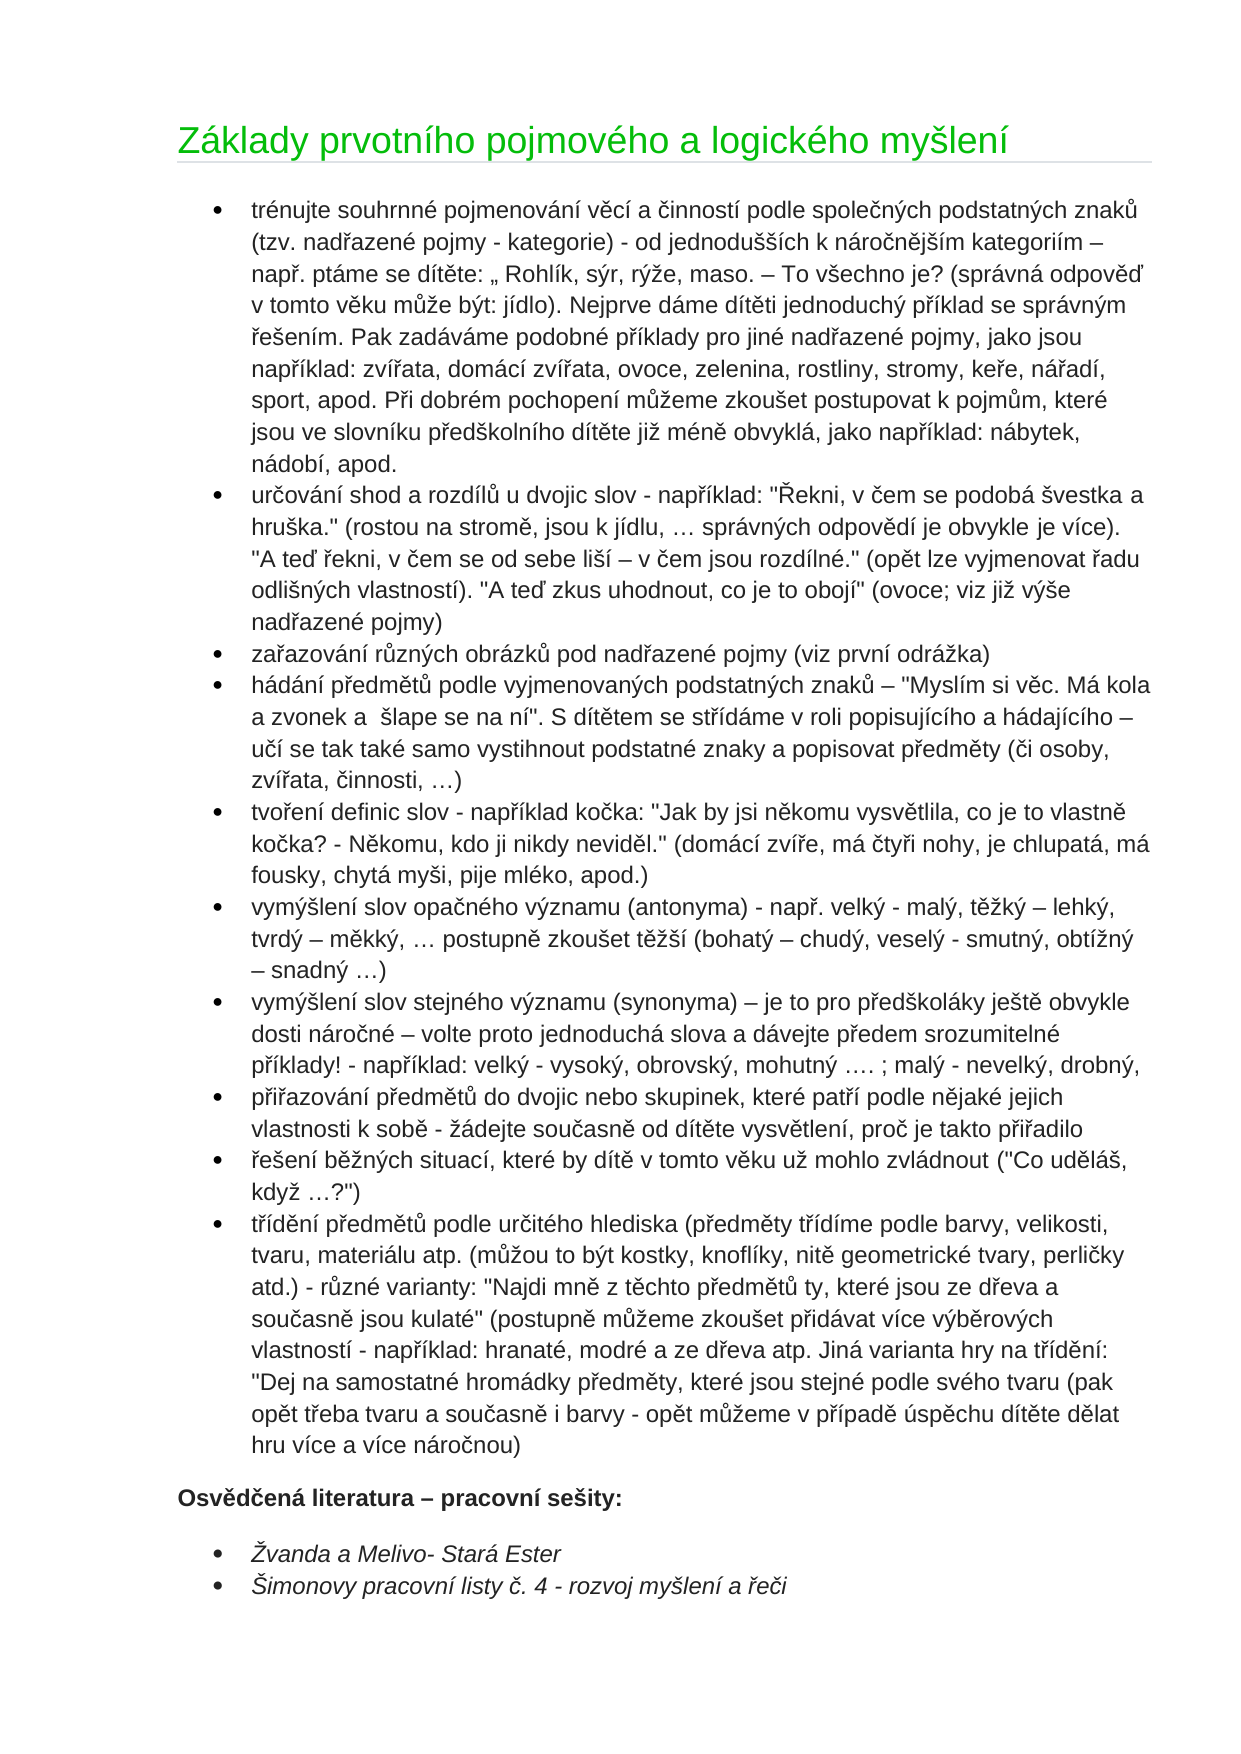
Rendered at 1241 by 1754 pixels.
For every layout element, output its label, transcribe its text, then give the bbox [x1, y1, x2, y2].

list zařazování různých obrázků pod nadřazené pojmy (viz první odrážka) [213, 639, 1152, 667]
list tvoření definic slov - například kočka: "Jak by jsi někomu vysvětlila, co je to vlastně kočka? - Někomu, kdo ji nikdy neviděl." (domácí zvíře, má čtyři nohy, je chlupatá, má fousky, chytá myši, pije mléko, apod.) [213, 798, 1152, 889]
subtitle Základy prvotního pojmového a logického myšlení [177, 118, 1152, 161]
text Osvědčená literatura – pracovní sešity: [177, 1484, 1152, 1511]
list vymýšlení slov opačného významu (antonyma) - např. velký - malý, těžký – lehký, tvrdý – měkký, … postupně zkoušet těžší (bohatý – chudý, veselý - smutný, obtížný – snadný …) [213, 893, 1152, 984]
list hádání předmětů podle vyjmenovaných podstatných znaků – "Myslím si věc. Má kola a zvonek a šlape se na ní". S dítětem se střídáme v roli popisujícího a hádajícího – učí se tak také samo vystihnout podstatné znaky a popisovat předměty (či osoby, zvířata, činnosti, …) [213, 671, 1152, 794]
list Šimonovy pracovní listy č. 4 - rozvoj myšlení a řeči [213, 1572, 1152, 1599]
list třídění předmětů podle určitého hlediska (předměty třídíme podle barvy, velikosti, tvaru, materiálu atp. (můžou to být kostky, knoflíky, nitě geometrické tvary, perličky atd.) - různé varianty: "Najdi mně z těchto předmětů ty, které jsou ze dřeva a současně jsou kulaté" (postupně můžeme zkoušet přidávat více výběrových vlastností - například: hranaté, modré a ze dřeva atp. Jiná varianta hry na třídění: "Dej na samostatné hromádky předměty, které jsou stejné podle svého tvaru (pak opět třeba tvaru a současně i barvy - opět můžeme v případě úspěchu dítěte dělat hru více a více náročnou) [213, 1209, 1152, 1459]
list Žvanda a Melivo- Stará Ester [213, 1540, 1152, 1568]
list přiřazování předmětů do dvojic nebo skupinek, které patří podle nějaké jejich vlastnosti k sobě - žádejte současně od dítěte vysvětlení, proč je takto přiřadilo [213, 1083, 1152, 1142]
list vymýšlení slov stejného významu (synonyma) – je to pro předškoláky ještě obvykle dosti náročné – volte proto jednoduchá slova a dávejte předem srozumitelné příklady! - například: velký - vysoký, obrovský, mohutný …. ; malý - nevelký, drobný, [213, 988, 1152, 1079]
list řešení běžných situací, které by dítě v tomto věku už mohlo zvládnout ("Co uděláš, když …?") [213, 1146, 1152, 1206]
list trénujte souhrnné pojmenování věcí a činností podle společných podstatných znaků (tzv. nadřazené pojmy - kategorie) - od jednodušších k náročnějším kategoriím – např. ptáme se dítěte: „ Rohlík, sýr, rýže, maso. – To všechno je? (správná odpověď v tomto věku může být: jídlo). Nejprve dáme dítěti jednoduchý příklad se správným řešením. Pak zadáváme podobné příklady pro jiné nadřazené pojmy, jako jsou například: zvířata, domácí zvířata, ovoce, zelenina, rostliny, stromy, keře, nářadí, sport, apod. Při dobrém pochopení můžeme zkoušet postupovat k pojmům, které jsou ve slovníku předškolního dítěte již méně obvyklá, jako například: nábytek, nádobí, apod. [213, 196, 1152, 477]
list určování shod a rozdílů u dvojic slov - například: "Řekni, v čem se podobá švestka a hruška." (rostou na stromě, jsou k jídlu, … správných odpovědí je obvykle je více). "A teď řekni, v čem se od sebe liší – v čem jsou rozdílné." (opět lze vyjmenovat řadu odlišných vlastností). "A teď zkus uhodnout, co je to obojí" (ovoce; viz již výše nadřazené pojmy) [213, 481, 1152, 636]
